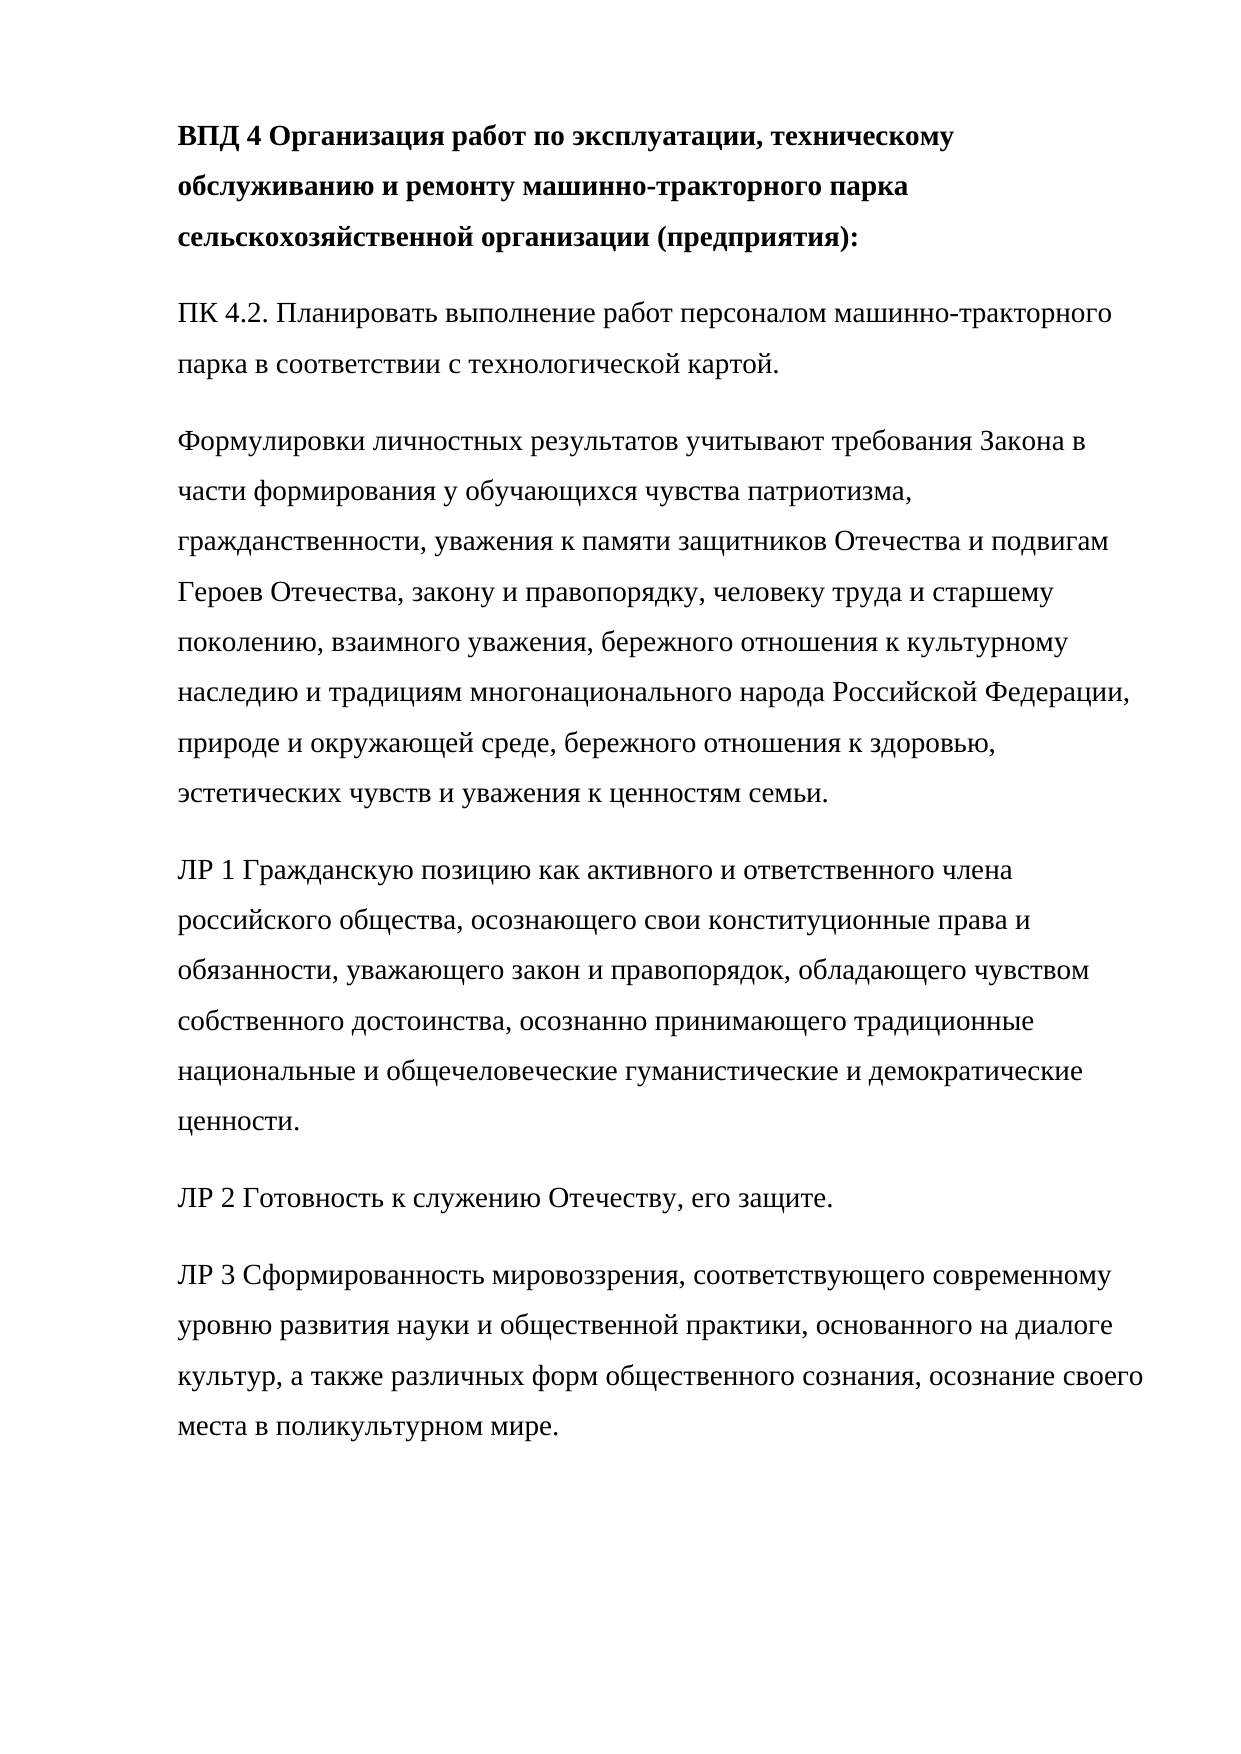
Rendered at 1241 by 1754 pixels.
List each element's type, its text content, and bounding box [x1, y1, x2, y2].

text ЛР 3 Сформированность мировоззрения, соответствующего современному уровню развития науки и общественной практики, основанного на диалоге культур, а также различных форм общественного сознания, осознание своего места в поликультурном мире. [177, 1257, 1152, 1442]
text ЛР 1 Гражданскую позицию как активного и ответственного члена российского общества, осознающего свои конституционные права и обязанности, уважающего закон и правопорядок, обладающего чувством собственного достоинства, осознанно принимающего традиционные национальные и общечеловеческие гуманистические и демократические ценности. [177, 852, 1152, 1137]
text ПК 4.2. Планировать выполнение работ персоналом машинно-тракторного парка в соответствии с технологической картой. [177, 296, 1152, 379]
text ЛР 2 Готовность к служению Отечеству, его защите. [177, 1180, 1152, 1214]
text ВПД 4 Организация работ по эксплуатации, техническому обслуживанию и ремонту машинно-тракторного парка сельскохозяйственной организации (предприятия): [177, 118, 1152, 252]
text Формулировки личностных результатов учитывают требования Закона в части формирования у обучающихся чувства патриотизма, гражданственности, уважения к памяти защитников Отечества и подвигам Героев Отечества, закону и правопорядку, человеку труда и старшему поколению, взаимного уважения, бережного отношения к культурному наследию и традициям многонационального народа Российской Федерации, природе и окружающей среде, бережного отношения к здоровью, эстетических чувств и уважения к ценностям семьи. [177, 423, 1152, 808]
